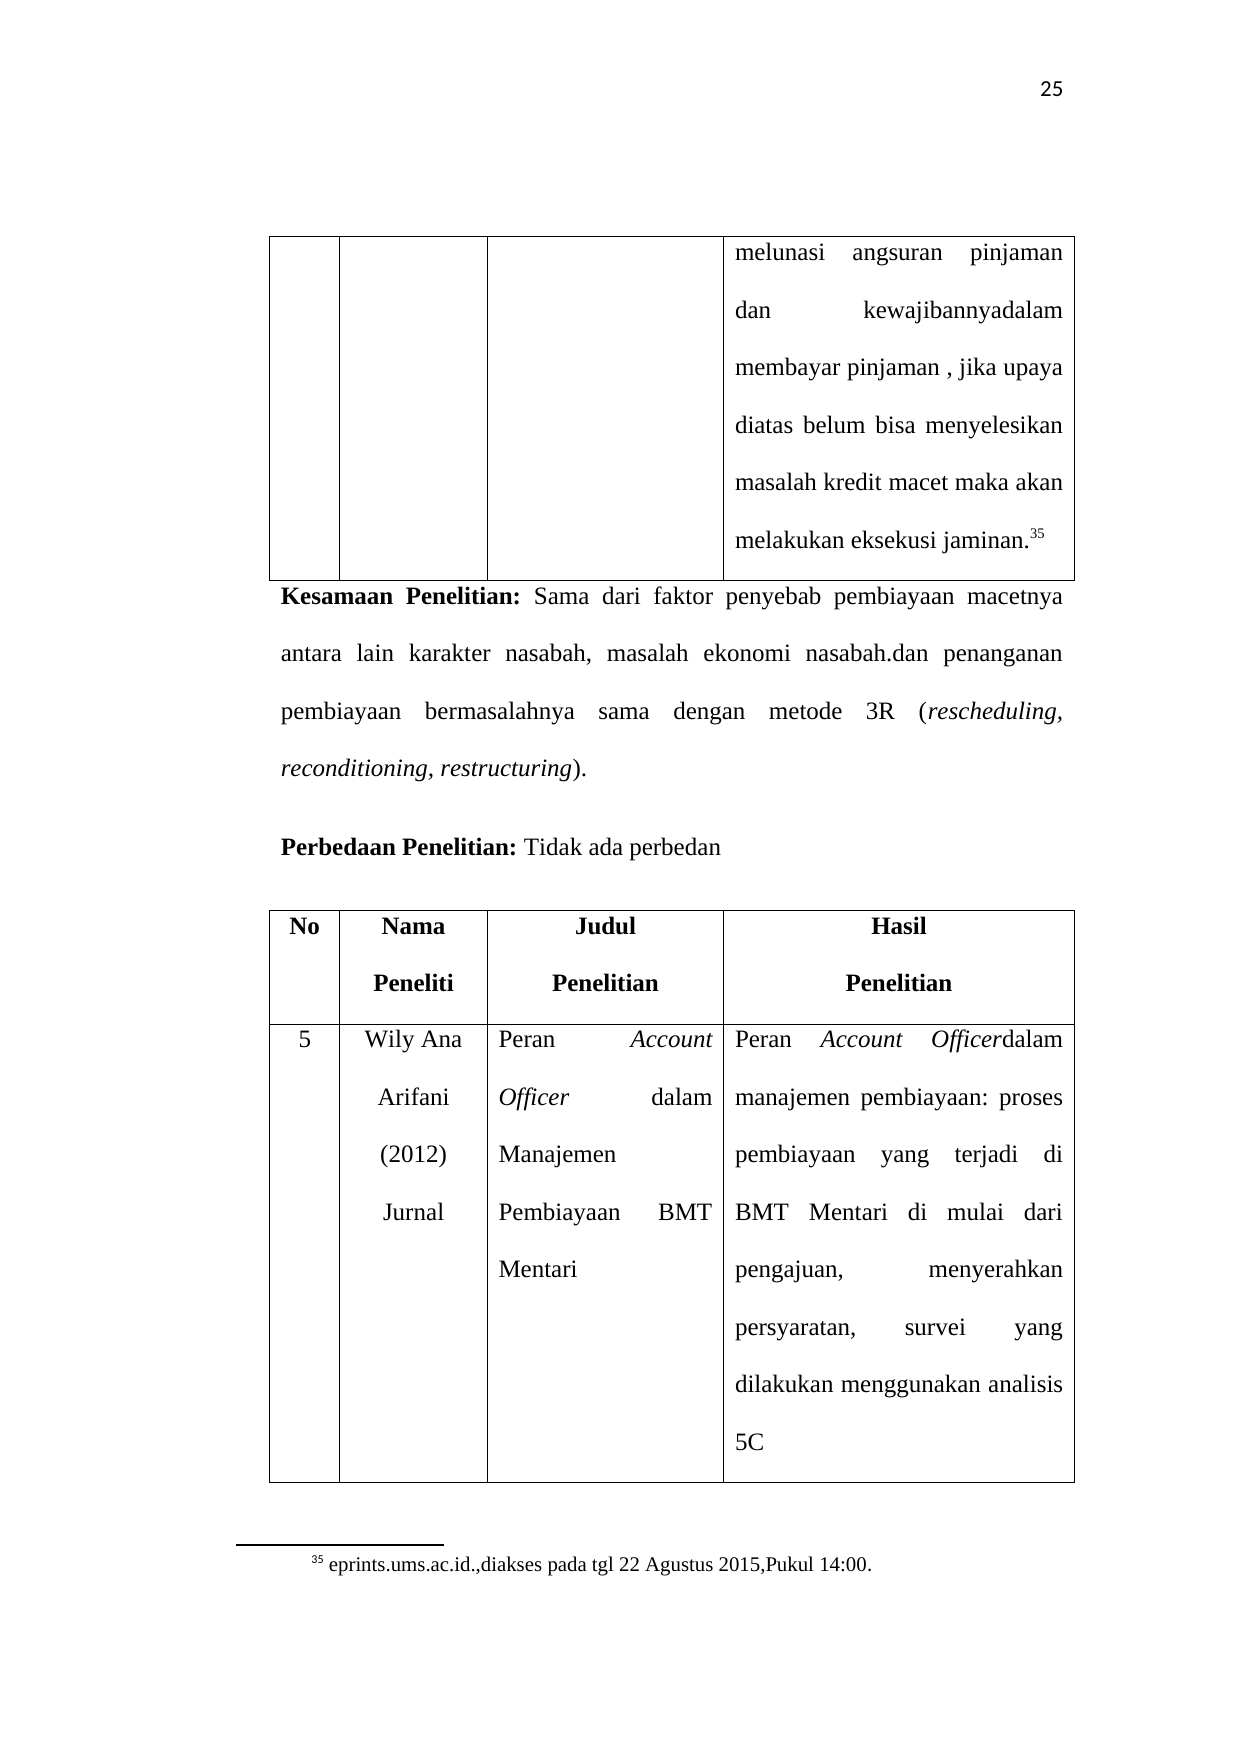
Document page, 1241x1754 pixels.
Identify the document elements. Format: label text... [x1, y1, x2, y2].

table_header Nama Peneliti [340, 911, 487, 1023]
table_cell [724, 237, 1074, 580]
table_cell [724, 1025, 1074, 1482]
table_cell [488, 237, 723, 580]
text Perbedaan Penelitian: Tidak ada perbedan [281, 832, 1063, 860]
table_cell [488, 1025, 723, 1482]
table_header Hasil Penelitian [724, 911, 1074, 1023]
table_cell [340, 237, 487, 580]
table_cell 4 [270, 237, 339, 580]
table_header Judul Penelitian [488, 911, 723, 1023]
table_header No [270, 911, 339, 1023]
table_cell 5 [270, 1025, 339, 1482]
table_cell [340, 1025, 487, 1482]
text Kesamaan Penelitian: Sama dari faktor penyebab pembiayaan macetnya antara lain karakter nasabah, masalah ekonomi nasabah.dan penanganan pembiayaan bermasalahnya sama dengan metode 3R (rescheduling, reconditioning, restructuring). [281, 581, 1063, 782]
